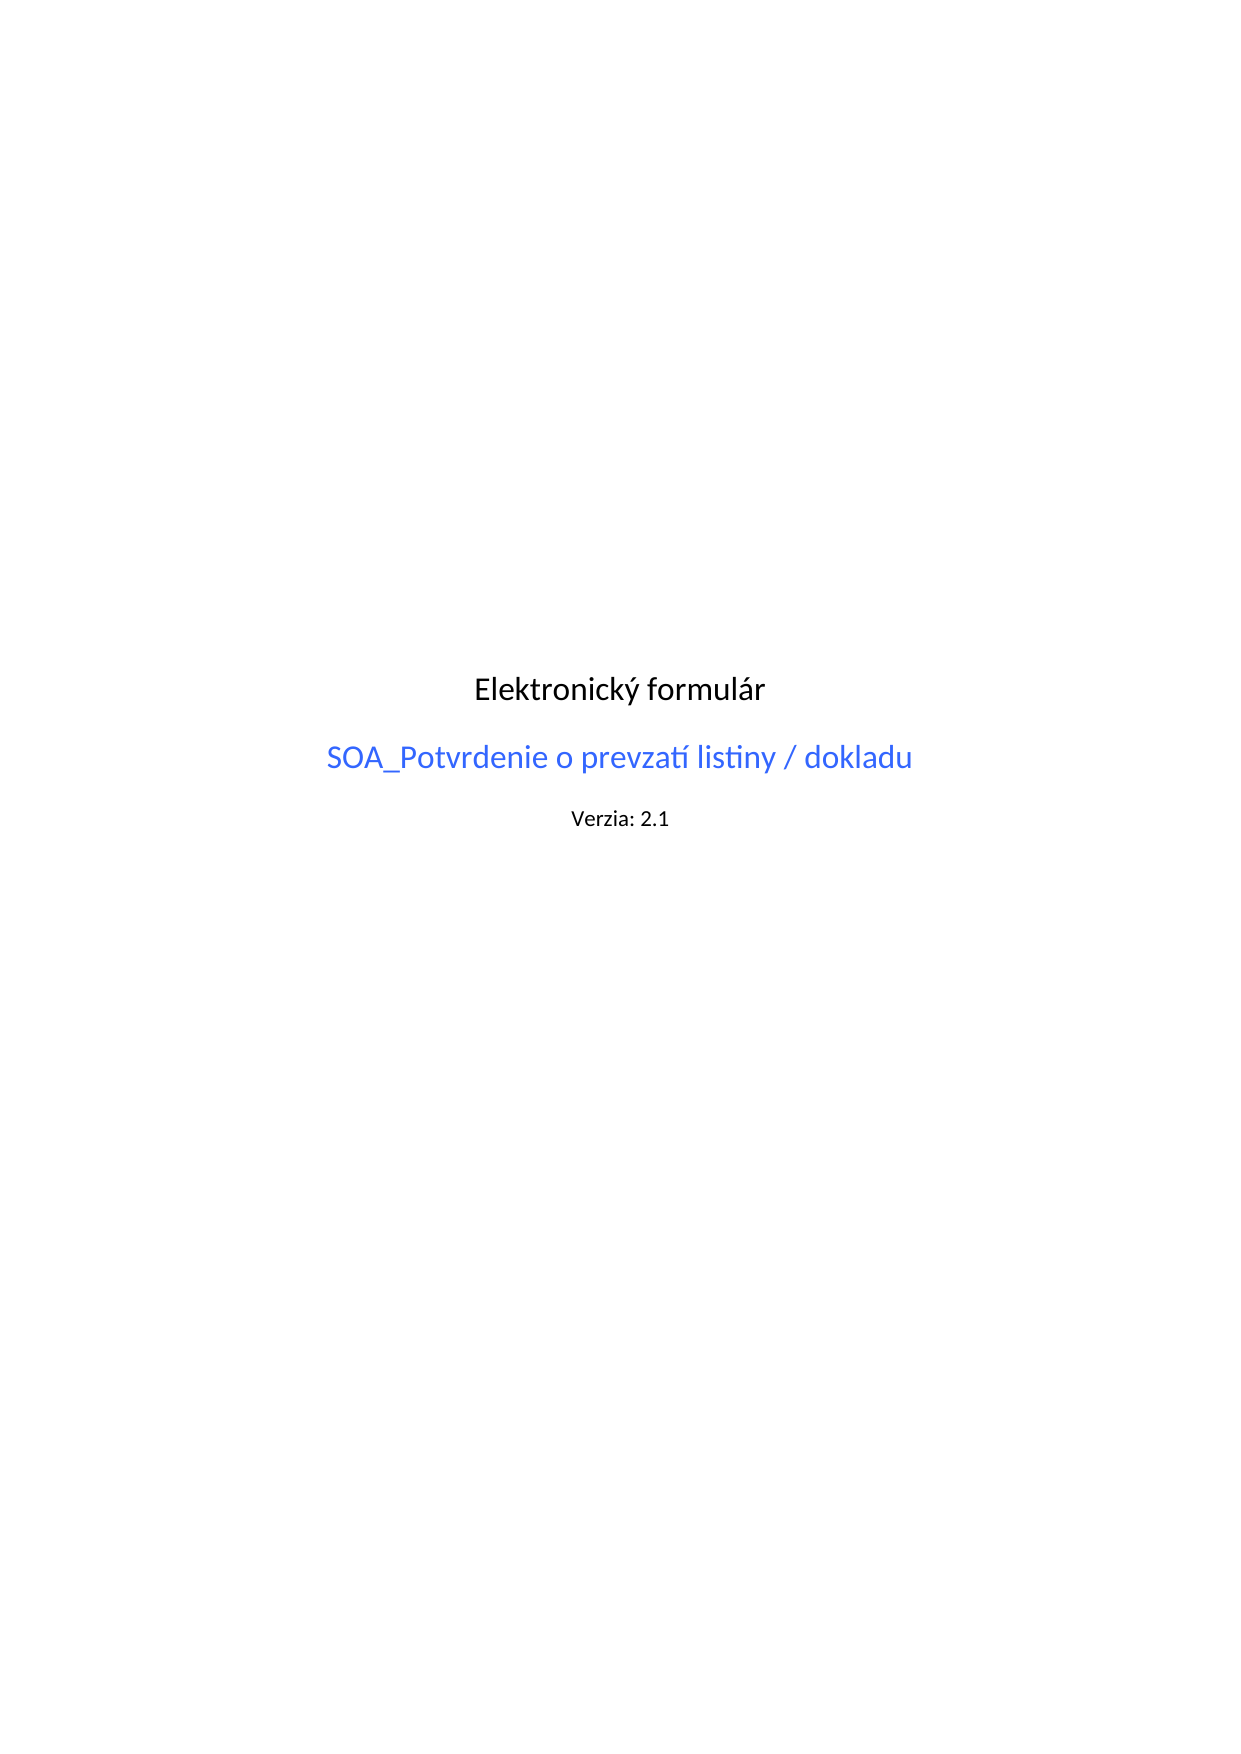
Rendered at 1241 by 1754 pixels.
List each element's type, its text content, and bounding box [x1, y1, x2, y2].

text SOA_Potvrdenie o prevzatí listiny / dokladu [148, 736, 1093, 777]
text Elektronický formulár [148, 668, 1093, 709]
text Verzia: 2.1 [148, 804, 1093, 832]
